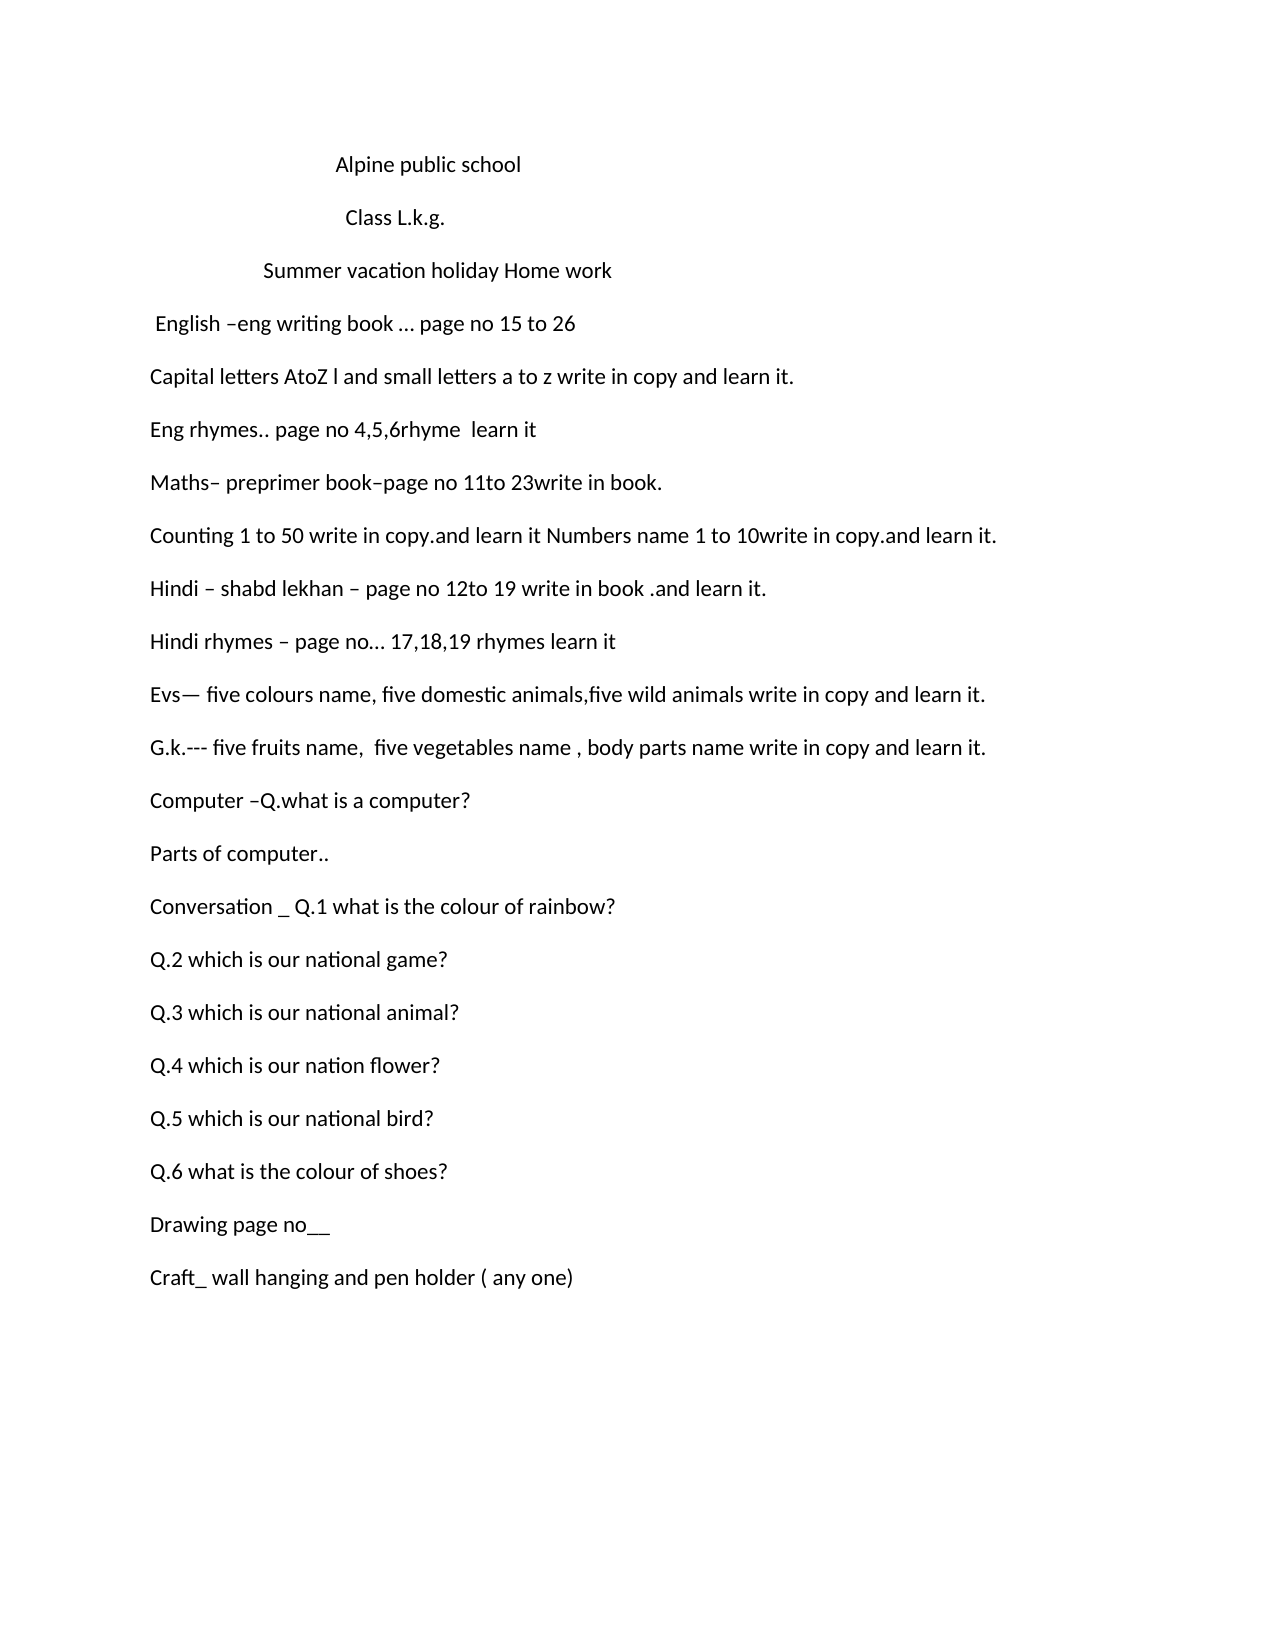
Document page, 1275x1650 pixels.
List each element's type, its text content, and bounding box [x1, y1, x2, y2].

text Evs— five colours name, five domestic animals,five wild animals write in copy and learn it. [150, 680, 1125, 708]
text Summer vacation holiday Home work [150, 256, 1125, 284]
text Q.5 which is our national bird? [150, 1104, 1125, 1132]
text Parts of computer.. [150, 839, 1125, 867]
text Capital letters AtoZ l and small letters a to z write in copy and learn it. [150, 362, 1125, 390]
text Q.2 which is our national game? [150, 945, 1125, 973]
text G.k.--- five fruits name, five vegetables name , body parts name write in copy and learn it. [150, 733, 1125, 761]
text Counting 1 to 50 write in copy.and learn it Numbers name 1 to 10write in copy.and learn it. [150, 521, 1125, 549]
text Conversation _ Q.1 what is the colour of rainbow? [150, 892, 1125, 920]
text Hindi – shabd lekhan – page no 12to 19 write in book .and learn it. [150, 574, 1125, 602]
text Maths– preprimer book–page no 11to 23write in book. [150, 468, 1125, 496]
text Q.4 which is our nation flower? [150, 1051, 1125, 1079]
text Class L.k.g. [150, 203, 1125, 231]
text Craft_ wall hanging and pen holder ( any one) [150, 1263, 1125, 1291]
text Computer –Q.what is a computer? [150, 786, 1125, 814]
text English –eng writing book … page no 15 to 26 [150, 309, 1125, 337]
text Q.6 what is the colour of shoes? [150, 1157, 1125, 1185]
text Drawing page no__ [150, 1210, 1125, 1238]
text Q.3 which is our national animal? [150, 998, 1125, 1026]
text Hindi rhymes – page no… 17,18,19 rhymes learn it [150, 627, 1125, 655]
text Alpine public school [150, 150, 1125, 178]
text Eng rhymes.. page no 4,5,6rhyme learn it [150, 415, 1125, 443]
